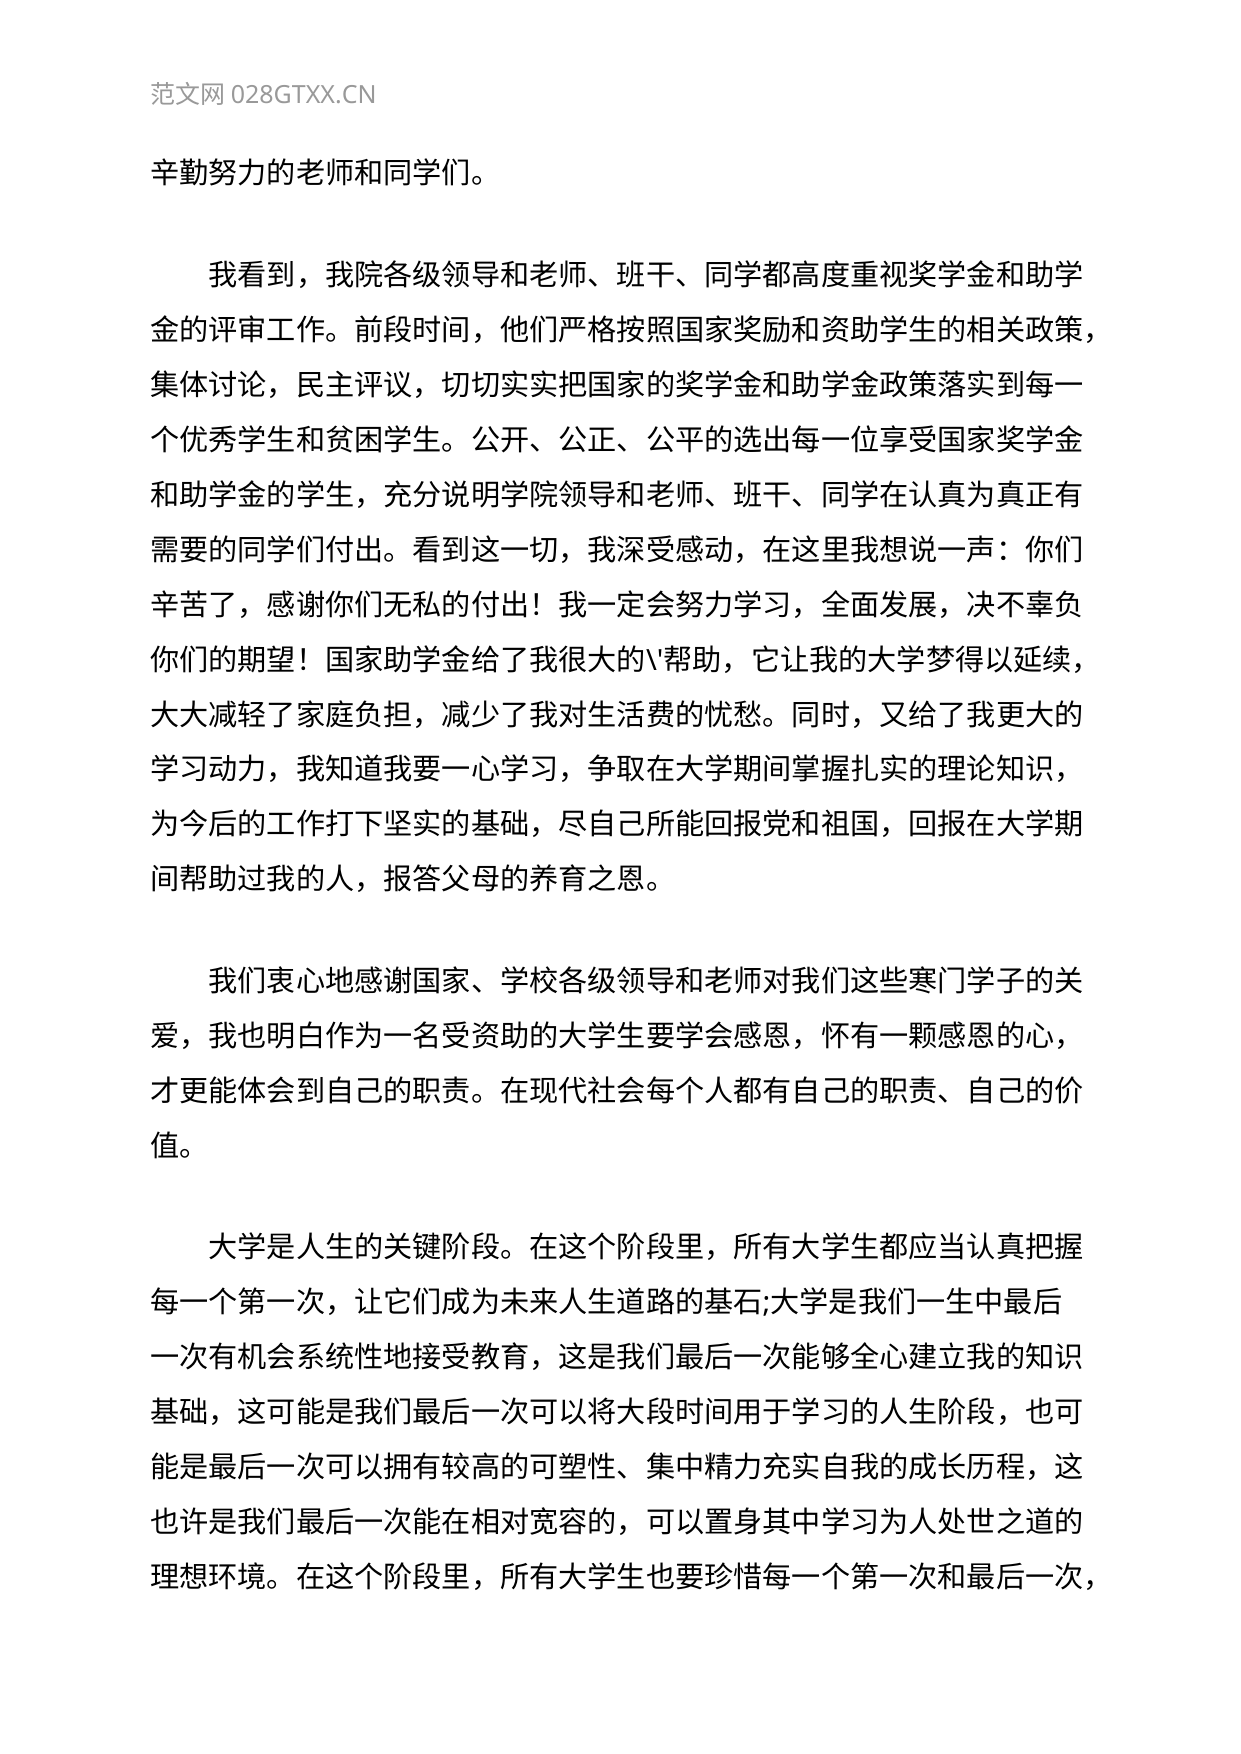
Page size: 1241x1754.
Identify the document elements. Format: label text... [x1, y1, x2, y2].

text 我们衷心地感谢国家、学校各级领导和老师对我们这些寒门学子的关爱，我也明白作为一名受资助的大学生要学会感恩，怀有一颗感恩的心，才更能体会到自己的职责。在现代社会每个人都有自己的职责、自己的价值。 [150, 957, 1090, 1164]
text 我看到，我院各级领导和老师、班干、同学都高度重视奖学金和助学金的评审工作。前段时间，他们严格按照国家奖励和资助学生的相关政策，集体讨论，民主评议，切切实实把国家的奖学金和助学金政策落实到每一个优秀学生和贫困学生。公开、公正、公平的选出每一位享受国家奖学金和助学金的学生，充分说明学院领导和老师、班干、同学在认真为真正有需要的同学们付出。看到这一切，我深受感动，在这里我想说一声：你们辛苦了，感谢你们无私的付出！我一定会努力学习，全面发展，决不辜负你们的期望！国家助学金给了我很大的\'帮助，它让我的大学梦得以延续，大大减轻了家庭负担，减少了我对生活费的忧愁。同时，又给了我更大的学习动力，我知道我要一心学习，争取在大学期间掌握扎实的理论知识，为今后的工作打下坚实的基础，尽自己所能回报党和祖国，回报在大学期间帮助过我的人，报答父母的养育之恩。 [150, 252, 1090, 898]
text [150, 150, 1090, 192]
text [150, 1224, 1090, 1596]
